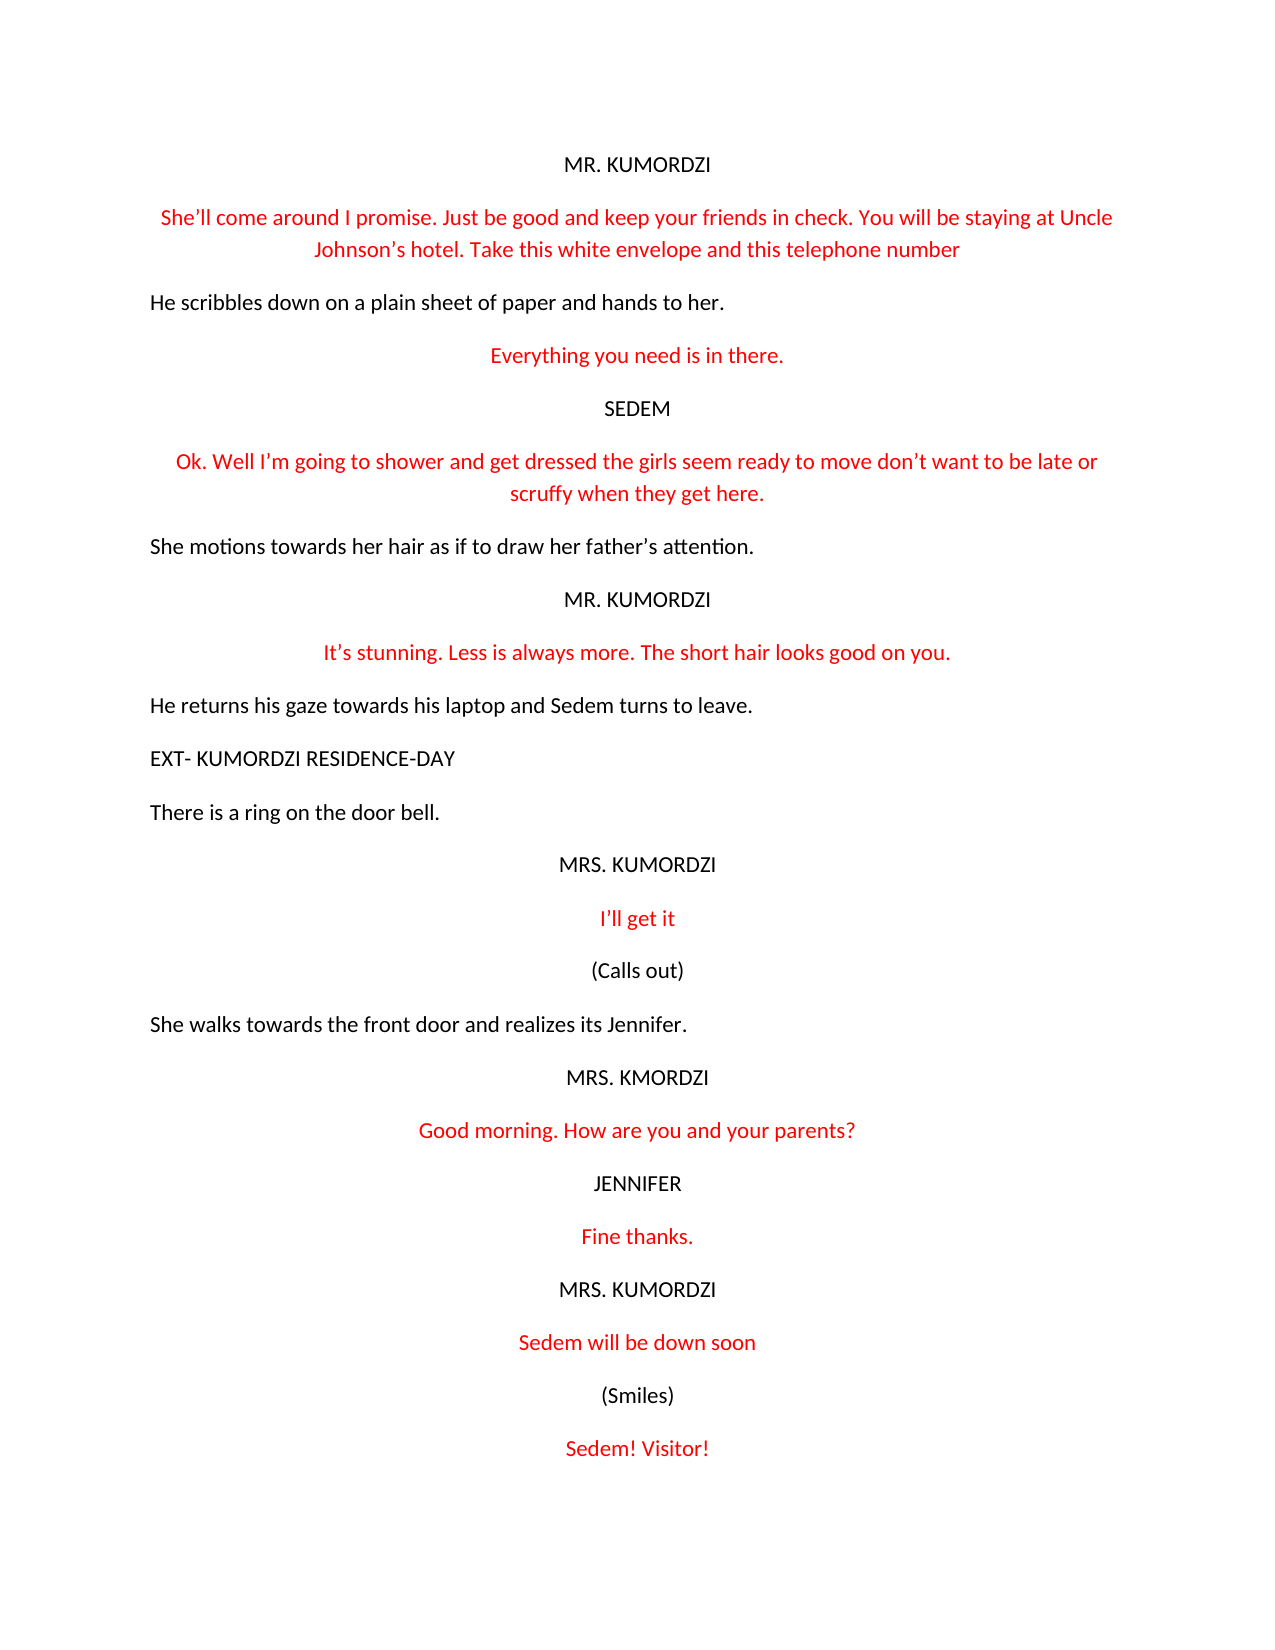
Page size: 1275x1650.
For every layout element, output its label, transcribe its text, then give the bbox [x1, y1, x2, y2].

text MRS. KUMORDZI [150, 1275, 1125, 1303]
text SEDEM [150, 394, 1125, 422]
text MRS. KUMORDZI [150, 851, 1125, 879]
text MRS. KMORDZI [150, 1063, 1125, 1091]
text (Smiles) [150, 1381, 1125, 1409]
text She motions towards her hair as if to draw her father’s attention. [150, 532, 1125, 561]
text He scribbles down on a plain sheet of paper and hands to her. [150, 288, 1125, 316]
text Good morning. How are you and your parents? [150, 1116, 1125, 1144]
text MR. KUMORDZI [150, 586, 1125, 613]
text There is a ring on the door bell. [150, 798, 1125, 826]
text Everything you need is in there. [150, 341, 1125, 369]
text Sedem! Visitor! [150, 1434, 1125, 1462]
text She walks towards the front door and realizes its Jennifer. [150, 1010, 1125, 1038]
text (Calls out) [150, 957, 1125, 985]
text Ok. Well I’m going to shower and get dressed the girls seem ready to move don’t want to be late or scruffy when they get here. [150, 447, 1125, 507]
text I’ll get it [150, 904, 1125, 932]
text He returns his gaze towards his laptop and Sedem turns to leave. [150, 692, 1125, 719]
text MR. KUMORDZI [150, 150, 1125, 178]
text JENNIFER [150, 1169, 1125, 1197]
text Sedem will be down soon [150, 1328, 1125, 1356]
text It’s stunning. Less is always more. The short hair looks good on you. [150, 638, 1125, 667]
text She’ll come around I promise. Just be good and keep your friends in check. You will be staying at Uncle Johnson’s hotel. Take this white envelope and this telephone number [150, 203, 1125, 263]
text Fine thanks. [150, 1222, 1125, 1250]
text EXT- KUMORDZI RESIDENCE-DAY [150, 744, 1125, 773]
